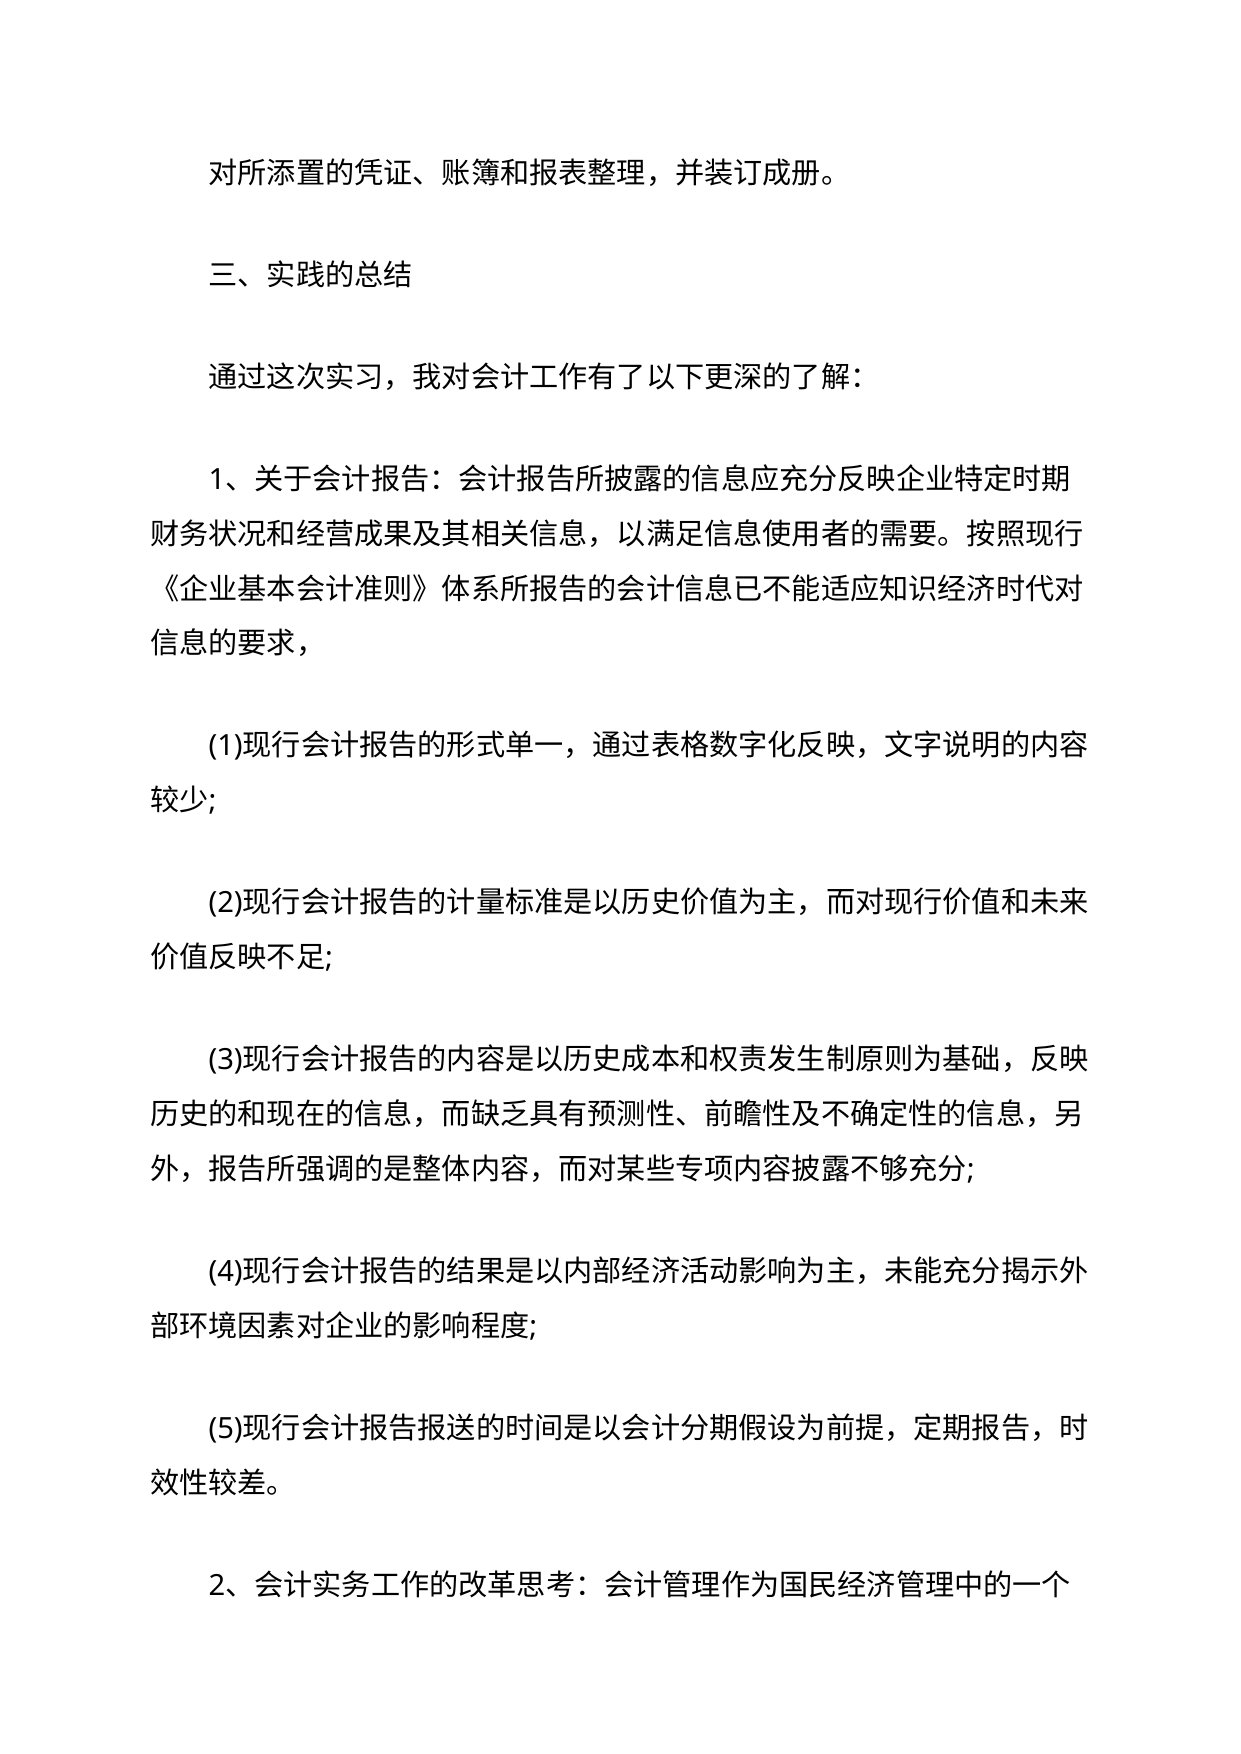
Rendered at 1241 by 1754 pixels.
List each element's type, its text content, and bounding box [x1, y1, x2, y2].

text 三、实践的总结 [150, 252, 1090, 294]
text 通过这次实习，我对会计工作有了以下更深的了解： [150, 353, 1090, 396]
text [150, 1561, 1090, 1604]
text (5)现行会计报告报送的时间是以会计分期假设为前提，定期报告，时效性较差。 [150, 1405, 1090, 1502]
text 对所添置的凭证、账簿和报表整理，并装订成册。 [150, 150, 1090, 192]
text 1、关于会计报告：会计报告所披露的信息应充分反映企业特定时期财务状况和经营成果及其相关信息，以满足信息使用者的需要。按照现行《企业基本会计准则》体系所报告的会计信息已不能适应知识经济时代对信息的要求， [150, 455, 1090, 662]
text (3)现行会计报告的内容是以历史成本和权责发生制原则为基础，反映历史的和现在的信息，而缺乏具有预测性、前瞻性及不确定性的信息，另外，报告所强调的是整体内容，而对某些专项内容披露不够充分; [150, 1036, 1090, 1188]
text (4)现行会计报告的结果是以内部经济活动影响为主，未能充分揭示外部环境因素对企业的影响程度; [150, 1248, 1090, 1345]
text (2)现行会计报告的计量标准是以历史价值为主，而对现行价值和未来价值反映不足; [150, 879, 1090, 976]
text (1)现行会计报告的形式单一，通过表格数字化反映，文字说明的内容较少; [150, 722, 1090, 819]
